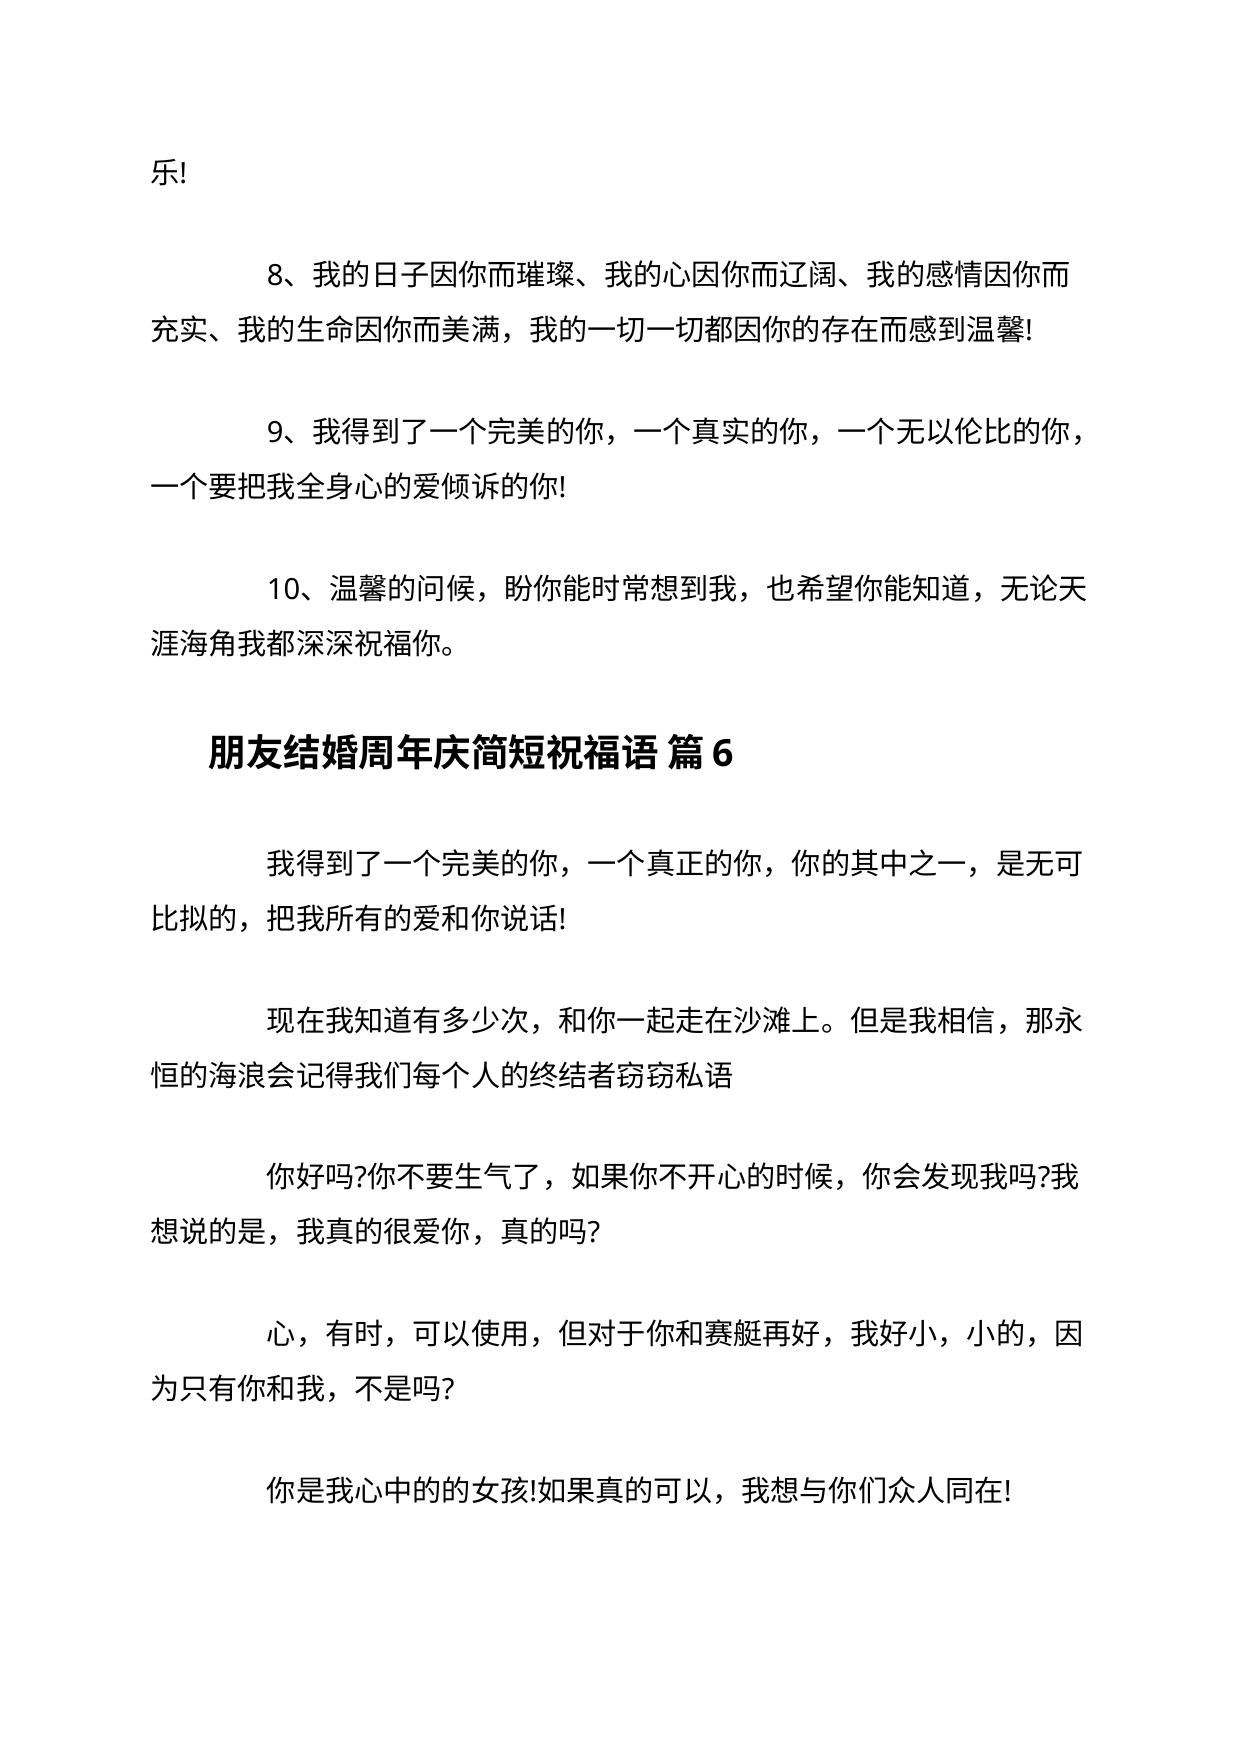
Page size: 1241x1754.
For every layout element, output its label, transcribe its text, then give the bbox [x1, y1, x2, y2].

text 8、我的日子因你而璀璨、我的心因你而辽阔、我的感情因你而充实、我的生命因你而美满，我的一切一切都因你的存在而感到温馨! [150, 252, 1090, 349]
text 9、我得到了一个完美的你，一个真实的你，一个无以伦比的你，一个要把我全身心的爱倾诉的你! [150, 409, 1090, 506]
text 10、温馨的问候，盼你能时常想到我，也希望你能知道，无论天涯海角我都深深祝福你。 [150, 566, 1090, 663]
text 你好吗?你不要生气了，如果你不开心的时候，你会发现我吗?我想说的是，我真的很爱你，真的吗? [150, 1154, 1090, 1251]
text 心，有时，可以使用，但对于你和赛艇再好，我好小，小的，因为只有你和我，不是吗? [150, 1311, 1090, 1408]
text 我得到了一个完美的你，一个真正的你，你的其中之一，是无可比拟的，把我所有的爱和你说话! [150, 840, 1090, 938]
text 你是我心中的的女孩!如果真的可以，我想与你们众人同在! [150, 1468, 1090, 1510]
text 现在我知道有多少次，和你一起走在沙滩上。但是我相信，那永恒的海浪会记得我们每个人的终结者窃窃私语 [150, 997, 1090, 1094]
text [150, 150, 1090, 192]
text 朋友结婚周年庆简短祝福语 篇6 [150, 723, 1090, 777]
